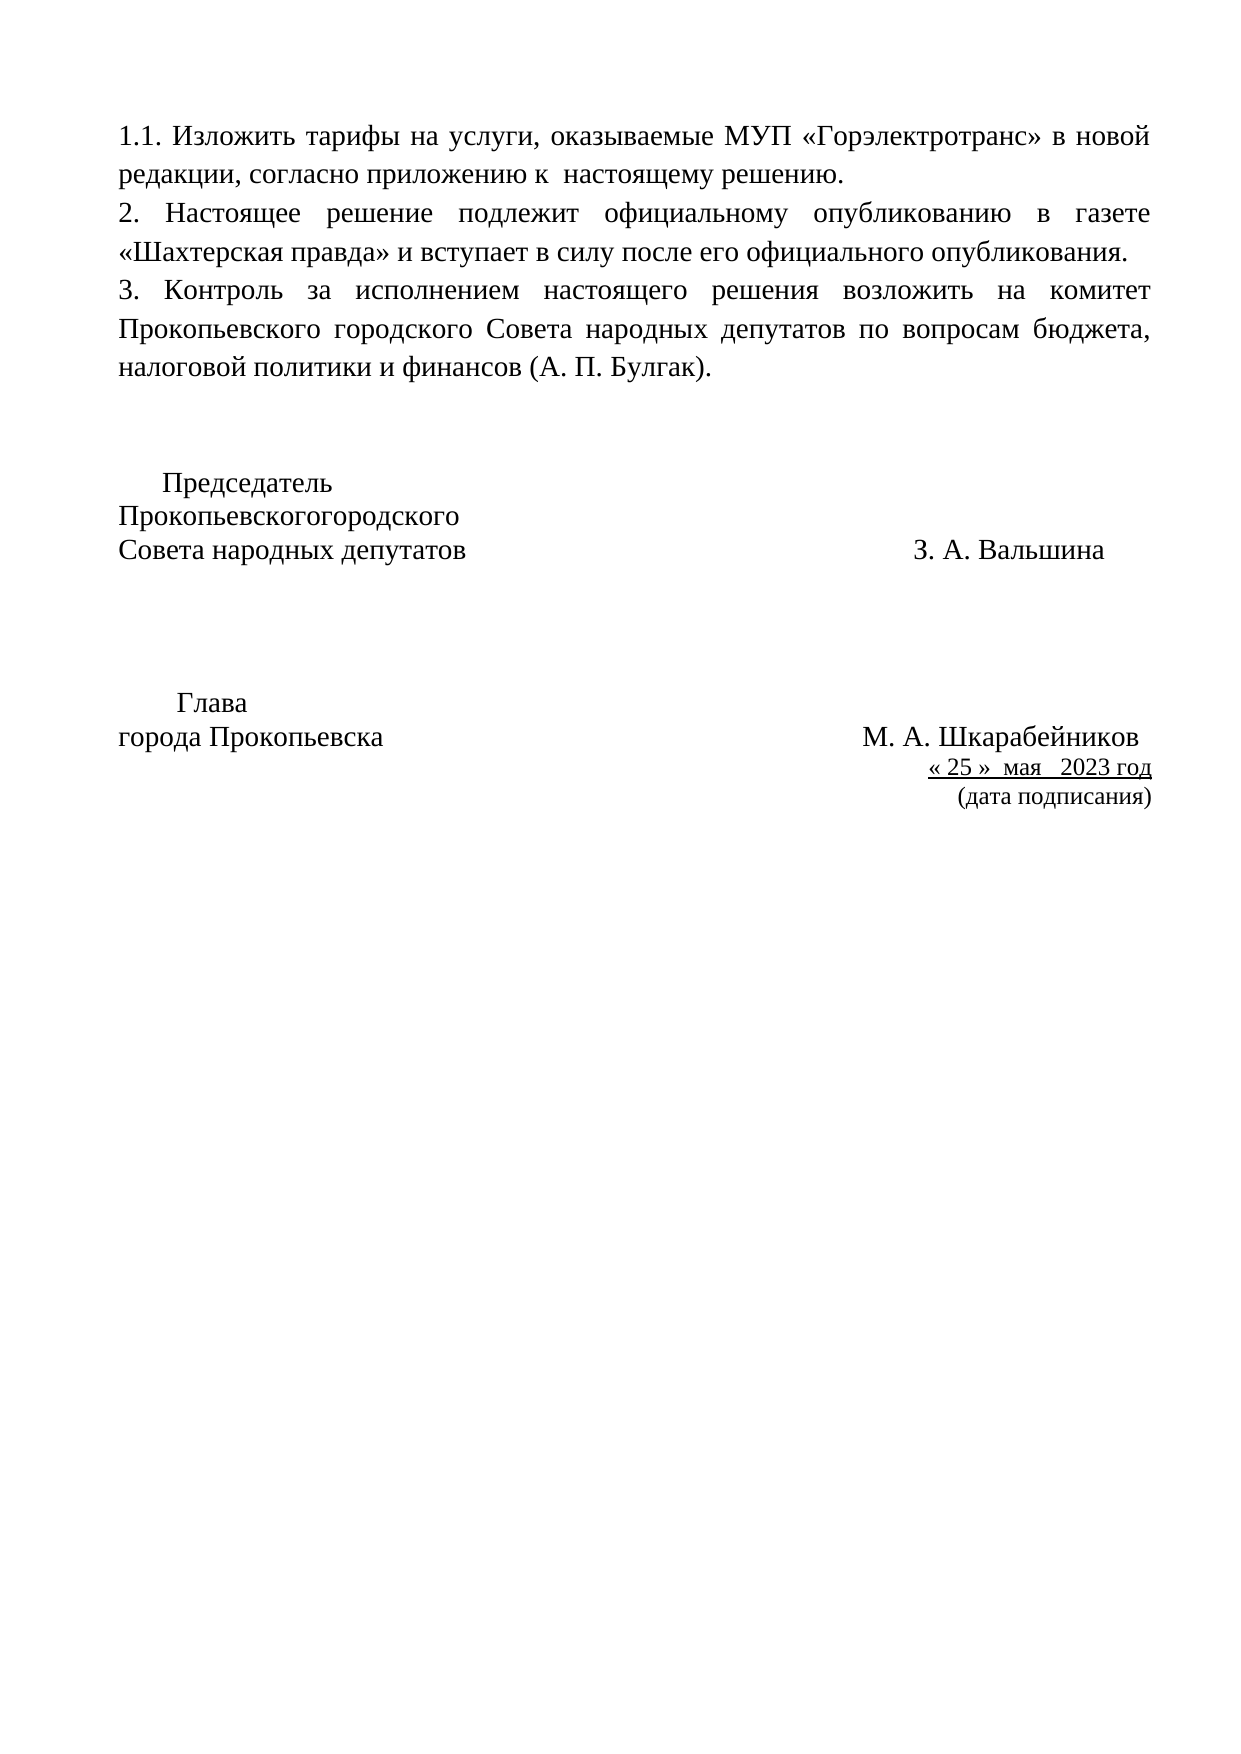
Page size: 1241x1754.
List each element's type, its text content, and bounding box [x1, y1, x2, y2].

text города Прокопьевска М. А. Шкарабейников [118, 719, 1152, 752]
text Председатель [118, 465, 1152, 498]
text (дата подписания) [118, 781, 1152, 810]
text Прокопьевскогогородского [118, 498, 1152, 532]
text Совета народных депутатов З. А. Вальшина [118, 532, 1152, 566]
text 2. Настоящее решение подлежит официальному опубликованию в газете «Шахтерская правда» и вступает в силу после его официального опубликования. [118, 195, 1152, 267]
text « 25 » мая 2023 год [118, 752, 1152, 781]
text 3. Контроль за исполнением настоящего решения возложить на комитет Прокопьевского городского Совета народных депутатов по вопросам бюджета, налоговой политики и финансов (А. П. Булгак). [118, 272, 1152, 383]
text Глава [118, 685, 1152, 719]
text 1.1. Изложить тарифы на услуги, оказываемые МУП «Горэлектротранс» в новой редакции, согласно приложению к настоящему решению. [118, 118, 1152, 190]
